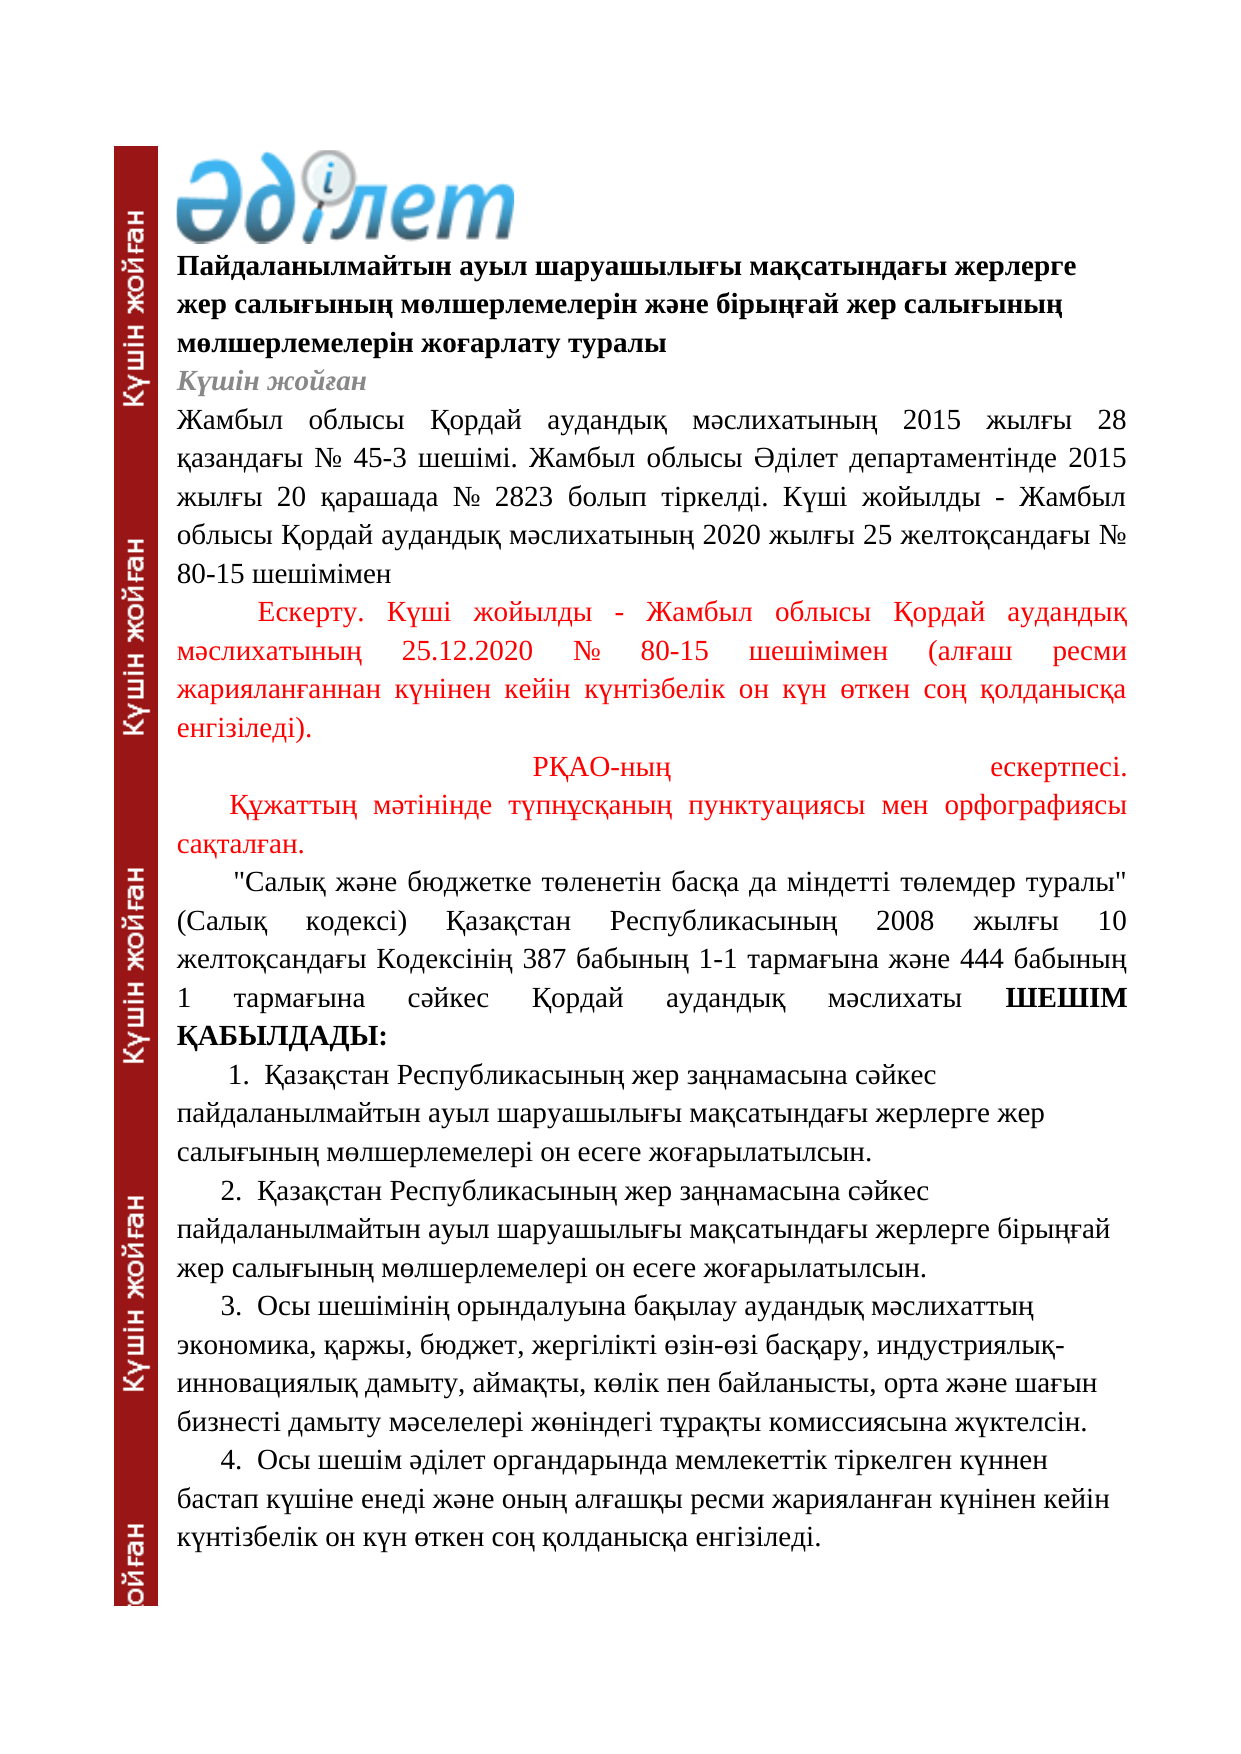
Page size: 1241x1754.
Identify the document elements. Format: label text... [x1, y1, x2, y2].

text Күшін жойған [112, 363, 1128, 397]
text Пайдаланылмайтын ауыл шаруашылығы мақсатындағы жерлерге жер салығының мөлшерлемелерін және бірыңғай жер салығының мөлшерлемелерін жоғарлату туралы [112, 248, 1128, 358]
picture [114, 397, 158, 402]
picture [114, 1583, 158, 1606]
picture [114, 589, 158, 594]
picture [114, 859, 158, 864]
picture [176, 150, 515, 244]
picture [114, 146, 158, 248]
text Ескерту. Күші жойылды - Жамбыл облысы Қордай аудандық мәслихатының 25.12.2020 № 80-15 шешімімен (алғаш ресми жарияланғаннан күнінен кейін күнтізбелік он күн өткен соң қолданысқа енгізіледі). РҚАО-ның ескертпесі. Құжаттың мәтінінде түпнұсқаның пунктуациясы мен орфографиясы сақталған. [112, 594, 1128, 859]
picture [114, 1052, 158, 1057]
text Жамбыл облысы Қордай аудандық мәслихатының 2015 жылғы 28 қазандағы № 45-3 шешімі. Жамбыл облысы Әділет департаментінде 2015 жылғы 20 қарашада № 2823 болып тіркелді. Күші жойылды - Жамбыл облысы Қордай аудандық мәслихатының 2020 жылғы 25 желтоқсандағы № 80-15 шешімімен [112, 402, 1128, 589]
picture [114, 358, 158, 363]
text 1. Қазақстан Республикасының жер заңнамасына сәйкес пайдаланылмайтын ауыл шаруашылығы мақсатындағы жерлерге жер салығының мөлшерлемелері он есеге жоғарылатылсын. 2. Қазақстан Республикасының жер заңнамасына сәйкес пайдаланылмайтын ауыл шаруашылығы мақсатындағы жерлерге бірыңғай жер салығының мөлшерлемелері он есеге жоғарылатылсын. 3. Осы шешімінің орындалуына бақылау аудандық мәслихаттың экономика, қаржы, бюджет, жергілікті өзін-өзі басқару, индустриялық-инновациялық дамыту, аймақты, көлік пен байланысты, орта және шағын бизнесті дамыту мәселелері жөніндегі тұрақты комиссиясына жүктелсін. 4. Осы шешім әділет органдарында мемлекеттiк тiркелген күннен бастап күшiне енедi және оның алғашқы ресми жарияланған күнінен кейін күнтізбелік он күн өткен соң қолданысқа енгізіледі. [112, 1057, 1128, 1583]
text "Салық және бюджетке төленетін басқа да міндетті төлемдер туралы" (Салық кодексі) Қазақстан Республикасының 2008 жылғы 10 желтоқсандағы Кодексінің 387 бабының 1-1 тармағына және 444 бабының 1 тармағына сәйкес Қордай аудандық мәслихаты ШЕШІМ ҚАБЫЛДАДЫ: [112, 864, 1128, 1052]
